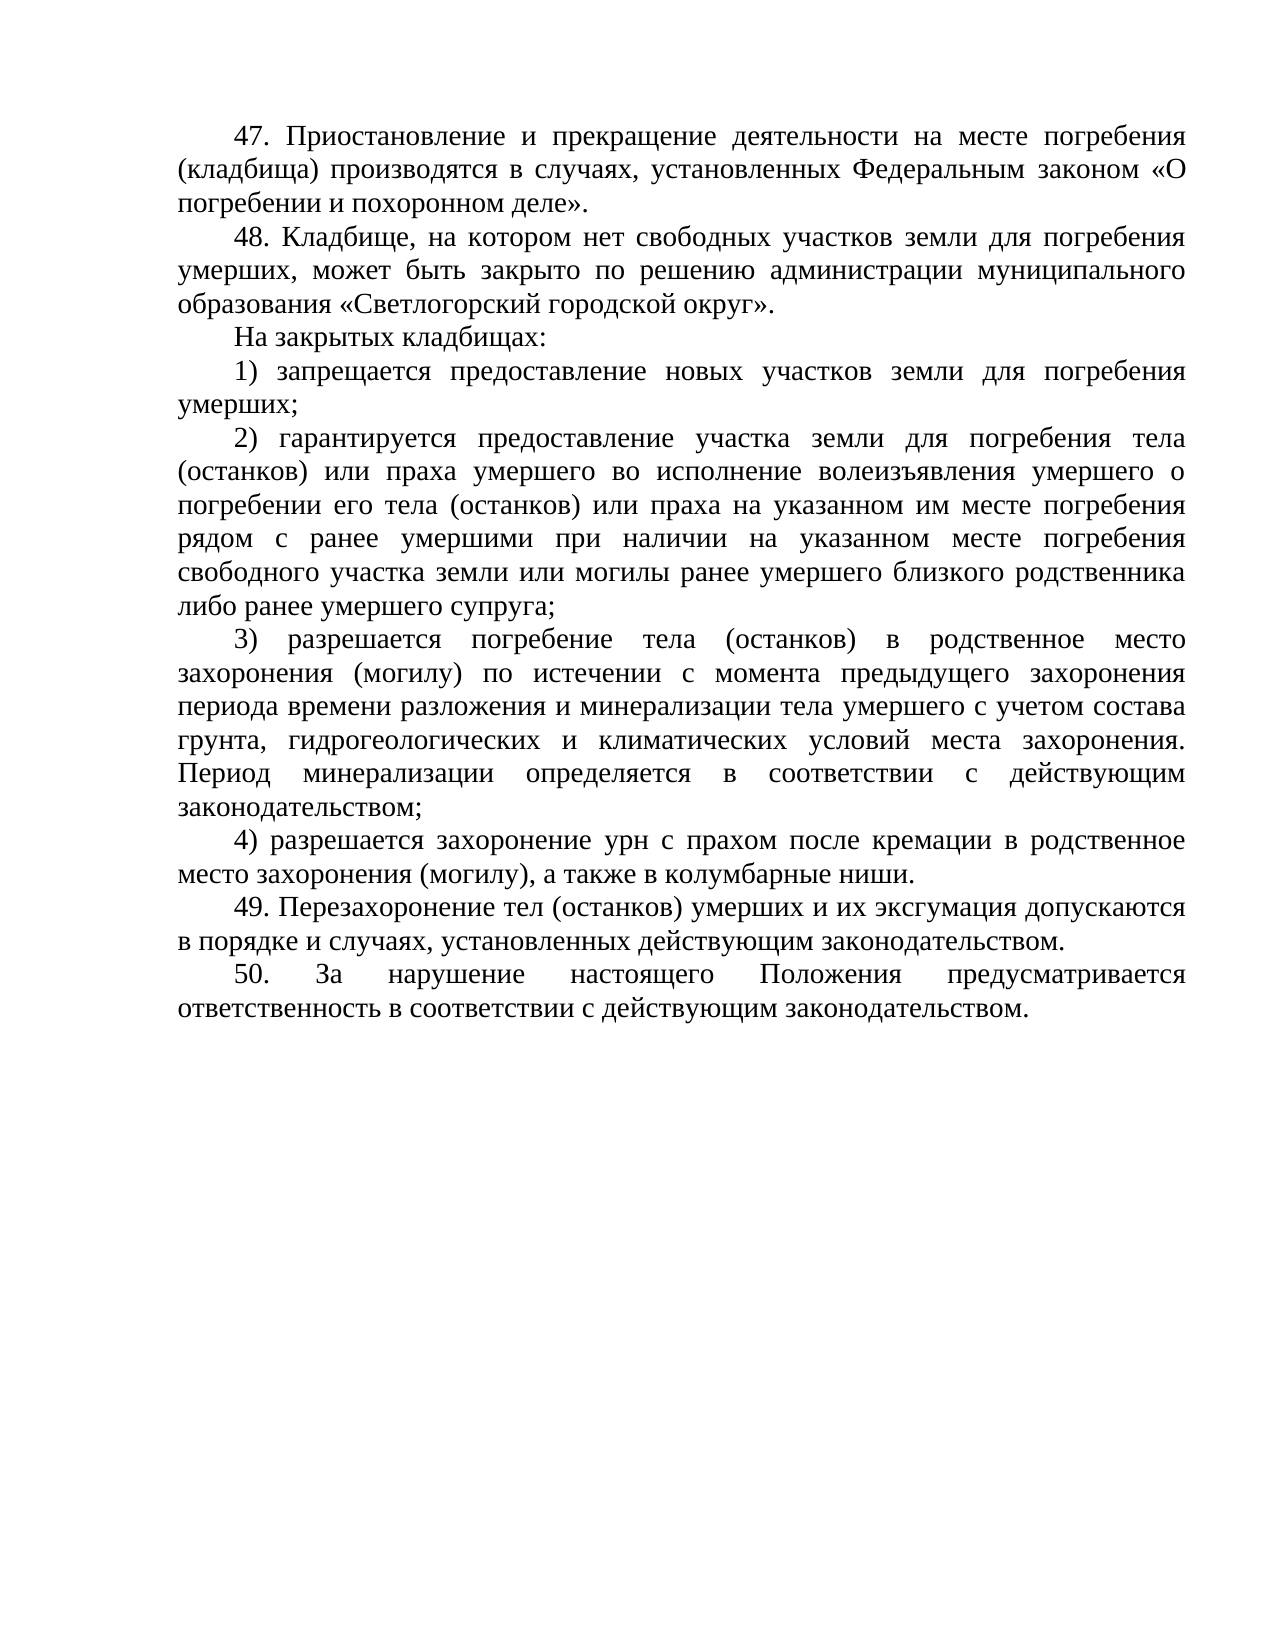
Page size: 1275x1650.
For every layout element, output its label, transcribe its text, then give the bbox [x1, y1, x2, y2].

text 47. Приостановление и прекращение деятельности на месте погребения (кладбища) производятся в случаях, установленных Федеральным законом «О погребении и похоронном деле». [177, 118, 1186, 219]
text На закрытых кладбищах: [177, 319, 1186, 353]
text 49. Перезахоронение тел (останков) умерших и их эксгумация допускаются в порядке и случаях, установленных действующим законодательством. [177, 889, 1186, 957]
text 4) разрешается захоронение урн с прахом после кремации в родственное место захоронения (могилу), а также в колумбарные ниши. [177, 822, 1186, 889]
text 3) разрешается погребение тела (останков) в родственное место захоронения (могилу) по истечении с момента предыдущего захоронения периода времени разложения и минерализации тела умершего с учетом состава грунта, гидрогеологических и климатических условий места захоронения. Период минерализации определяется в соответствии с действующим законодательством; [177, 621, 1186, 822]
text 1) запрещается предоставление новых участков земли для погребения умерших; [177, 353, 1186, 420]
text 2) гарантируется предоставление участка земли для погребения тела (останков) или праха умершего во исполнение волеизъявления умершего о погребении его тела (останков) или праха на указанном им месте погребения рядом с ранее умершими при наличии на указанном месте погребения свободного участка земли или могилы ранее умершего близкого родственника либо ранее умершего супруга; [177, 420, 1186, 621]
text 50. За нарушение настоящего Положения предусматривается ответственность в соответствии с действующим законодательством. [177, 957, 1186, 1024]
text 48. Кладбище, на котором нет свободных участков земли для погребения умерших, может быть закрыто по решению администрации муниципального образования «Светлогорский городской округ». [177, 219, 1186, 319]
